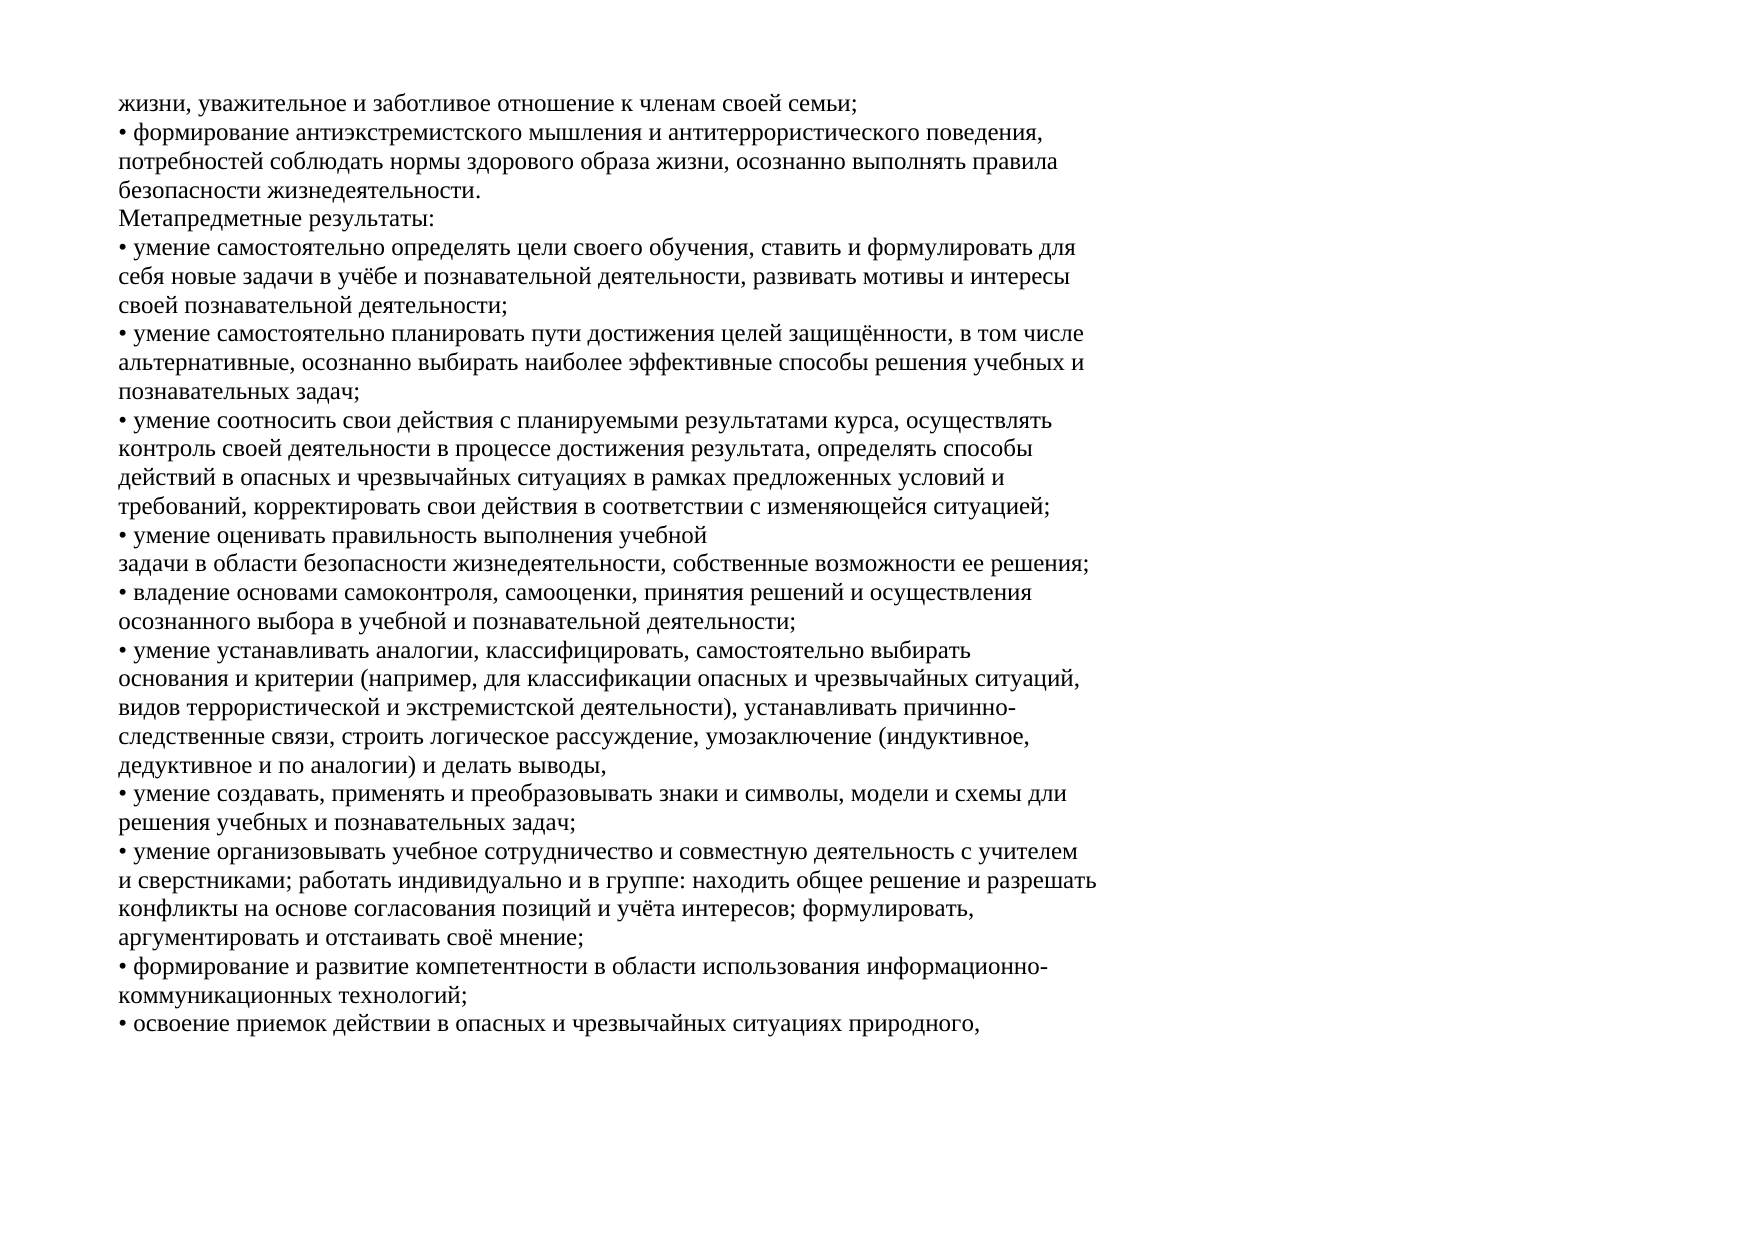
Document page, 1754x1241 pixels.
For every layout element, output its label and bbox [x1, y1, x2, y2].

text [118, 88, 1636, 692]
text [118, 692, 1636, 1037]
